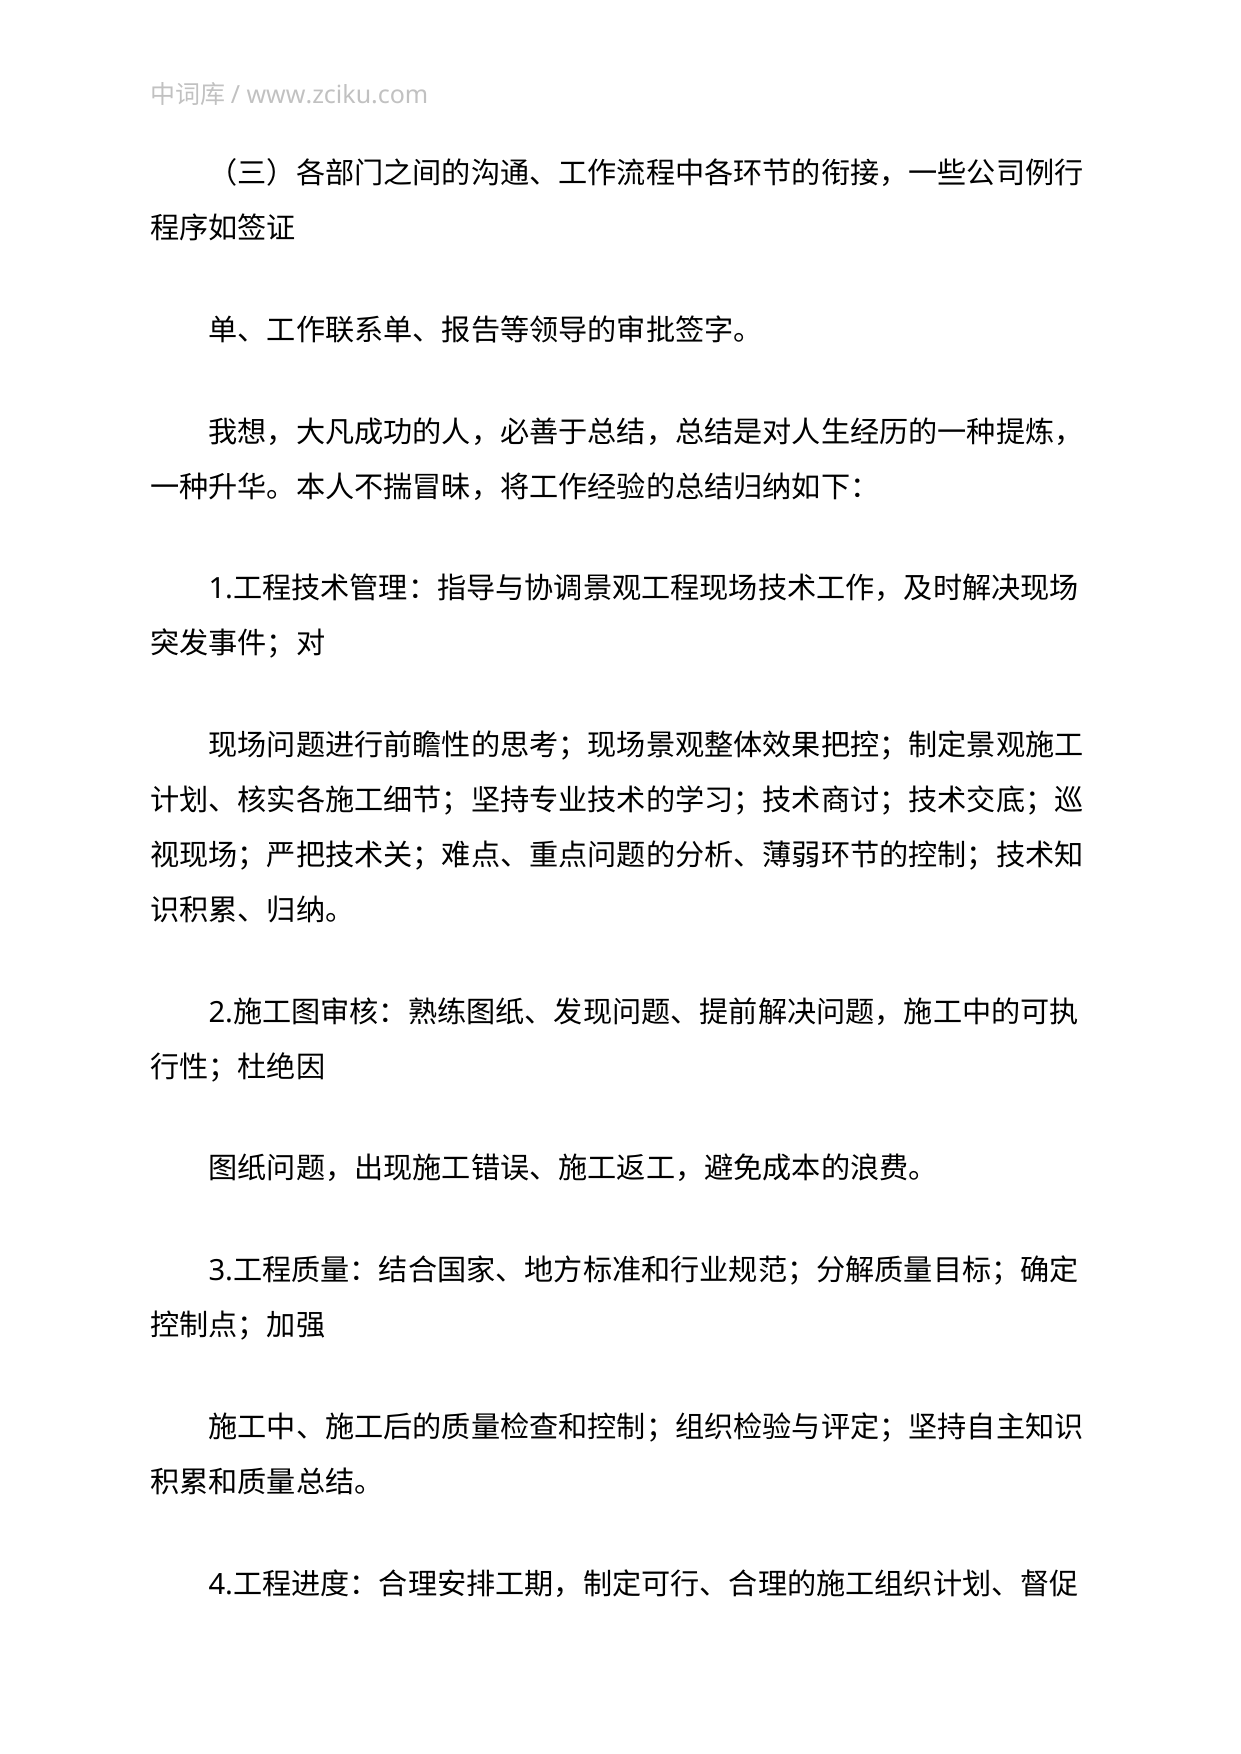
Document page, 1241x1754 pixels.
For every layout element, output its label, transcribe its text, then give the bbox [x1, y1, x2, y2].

text 2.施工图审核：熟练图纸、发现问题、提前解决问题，施工中的可执行性；杜绝因 [150, 988, 1090, 1086]
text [150, 1560, 1090, 1603]
text 我想，大凡成功的人，必善于总结，总结是对人生经历的一种提炼，一种升华。本人不揣冒昧，将工作经验的总结归纳如下： [150, 408, 1090, 506]
text （三）各部门之间的沟通、工作流程中各环节的衔接，一些公司例行程序如签证 [150, 150, 1090, 247]
text 3.工程质量：结合国家、地方标准和行业规范；分解质量目标；确定控制点；加强 [150, 1247, 1090, 1344]
text 1.工程技术管理：指导与协调景观工程现场技术工作，及时解决现场突发事件；对 [150, 565, 1090, 662]
text 图纸问题，出现施工错误、施工返工，避免成本的浪费。 [150, 1145, 1090, 1187]
text 单、工作联系单、报告等领导的审批签字。 [150, 307, 1090, 349]
text 施工中、施工后的质量检查和控制；组织检验与评定；坚持自主知识积累和质量总结。 [150, 1404, 1090, 1501]
text 现场问题进行前瞻性的思考；现场景观整体效果把控；制定景观施工计划、核实各施工细节；坚持专业技术的学习；技术商讨；技术交底；巡视现场；严把技术关；难点、重点问题的分析、薄弱环节的控制；技术知识积累、归纳。 [150, 722, 1090, 929]
